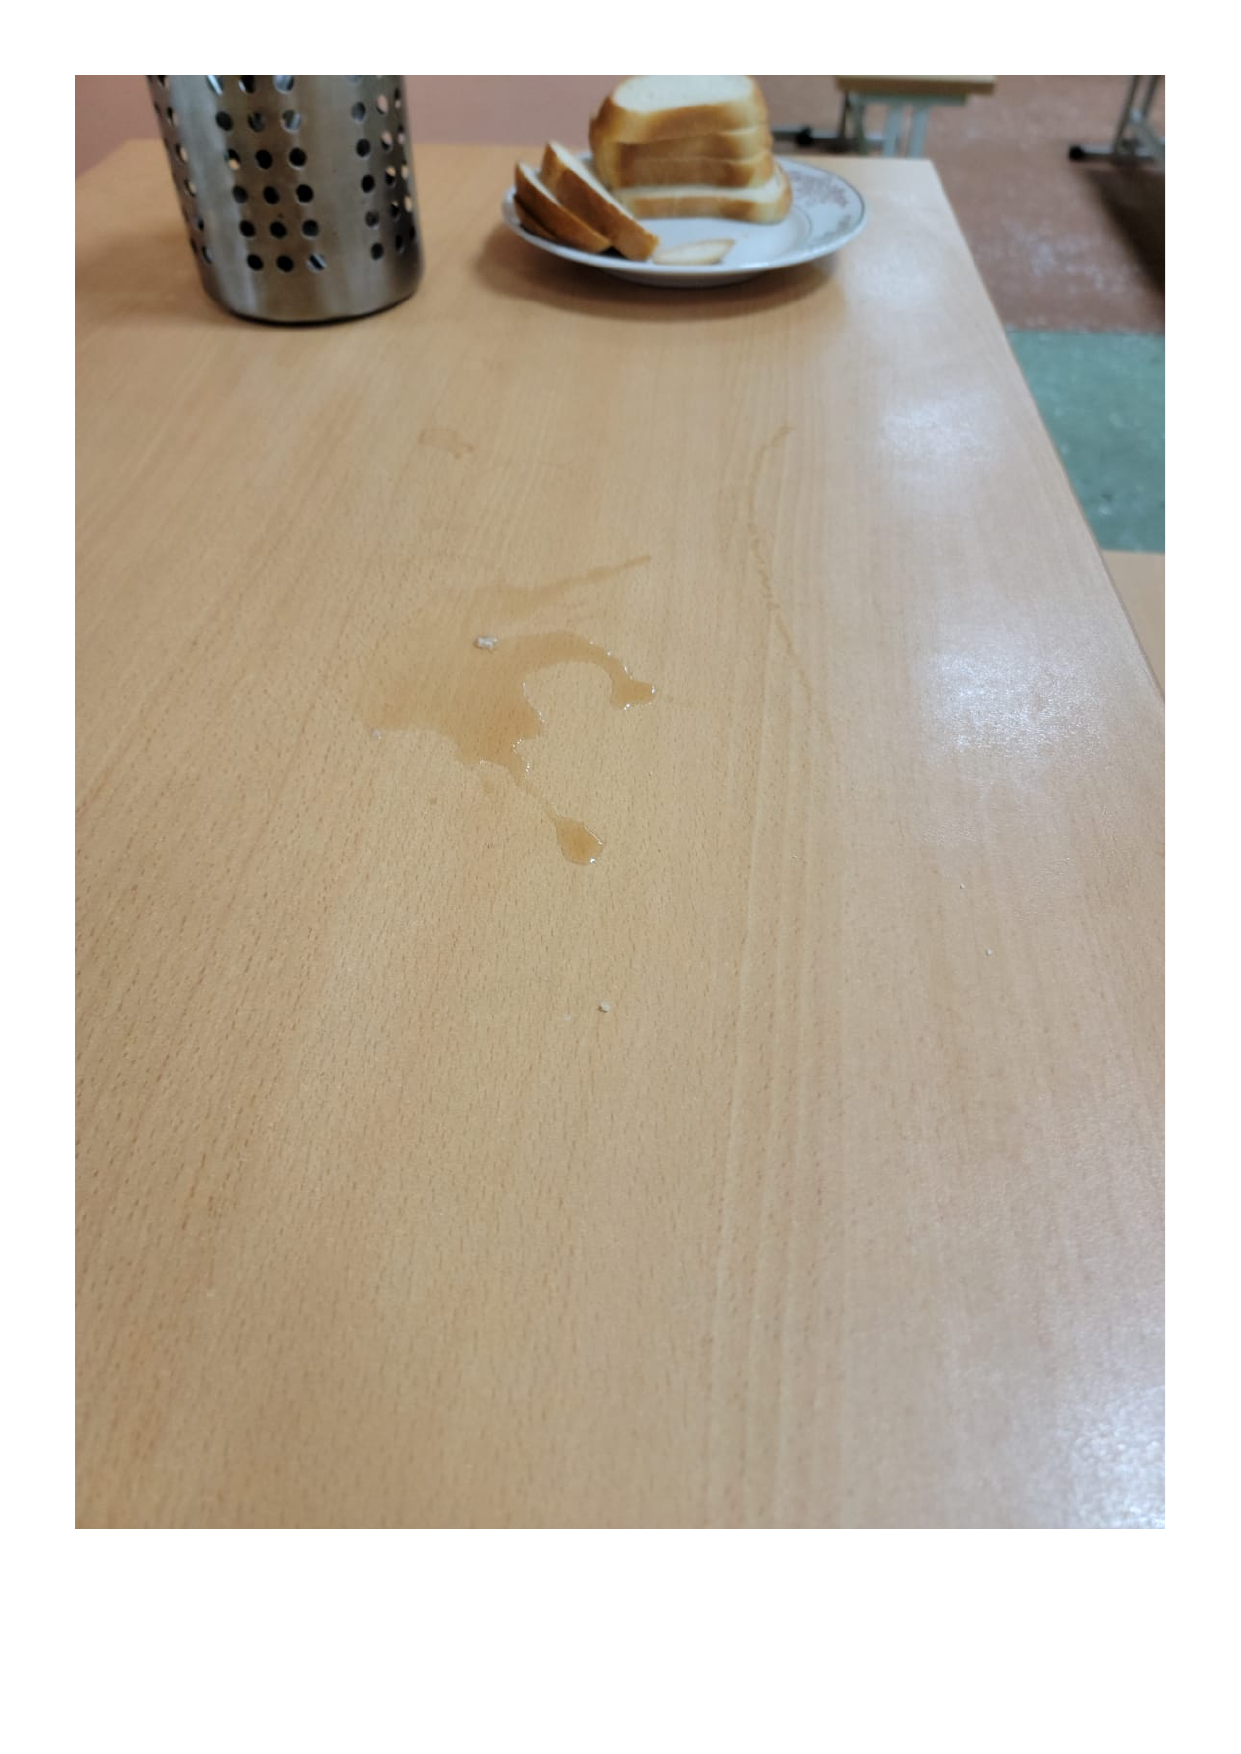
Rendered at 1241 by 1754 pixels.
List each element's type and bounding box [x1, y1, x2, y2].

picture [75, 75, 1166, 1529]
